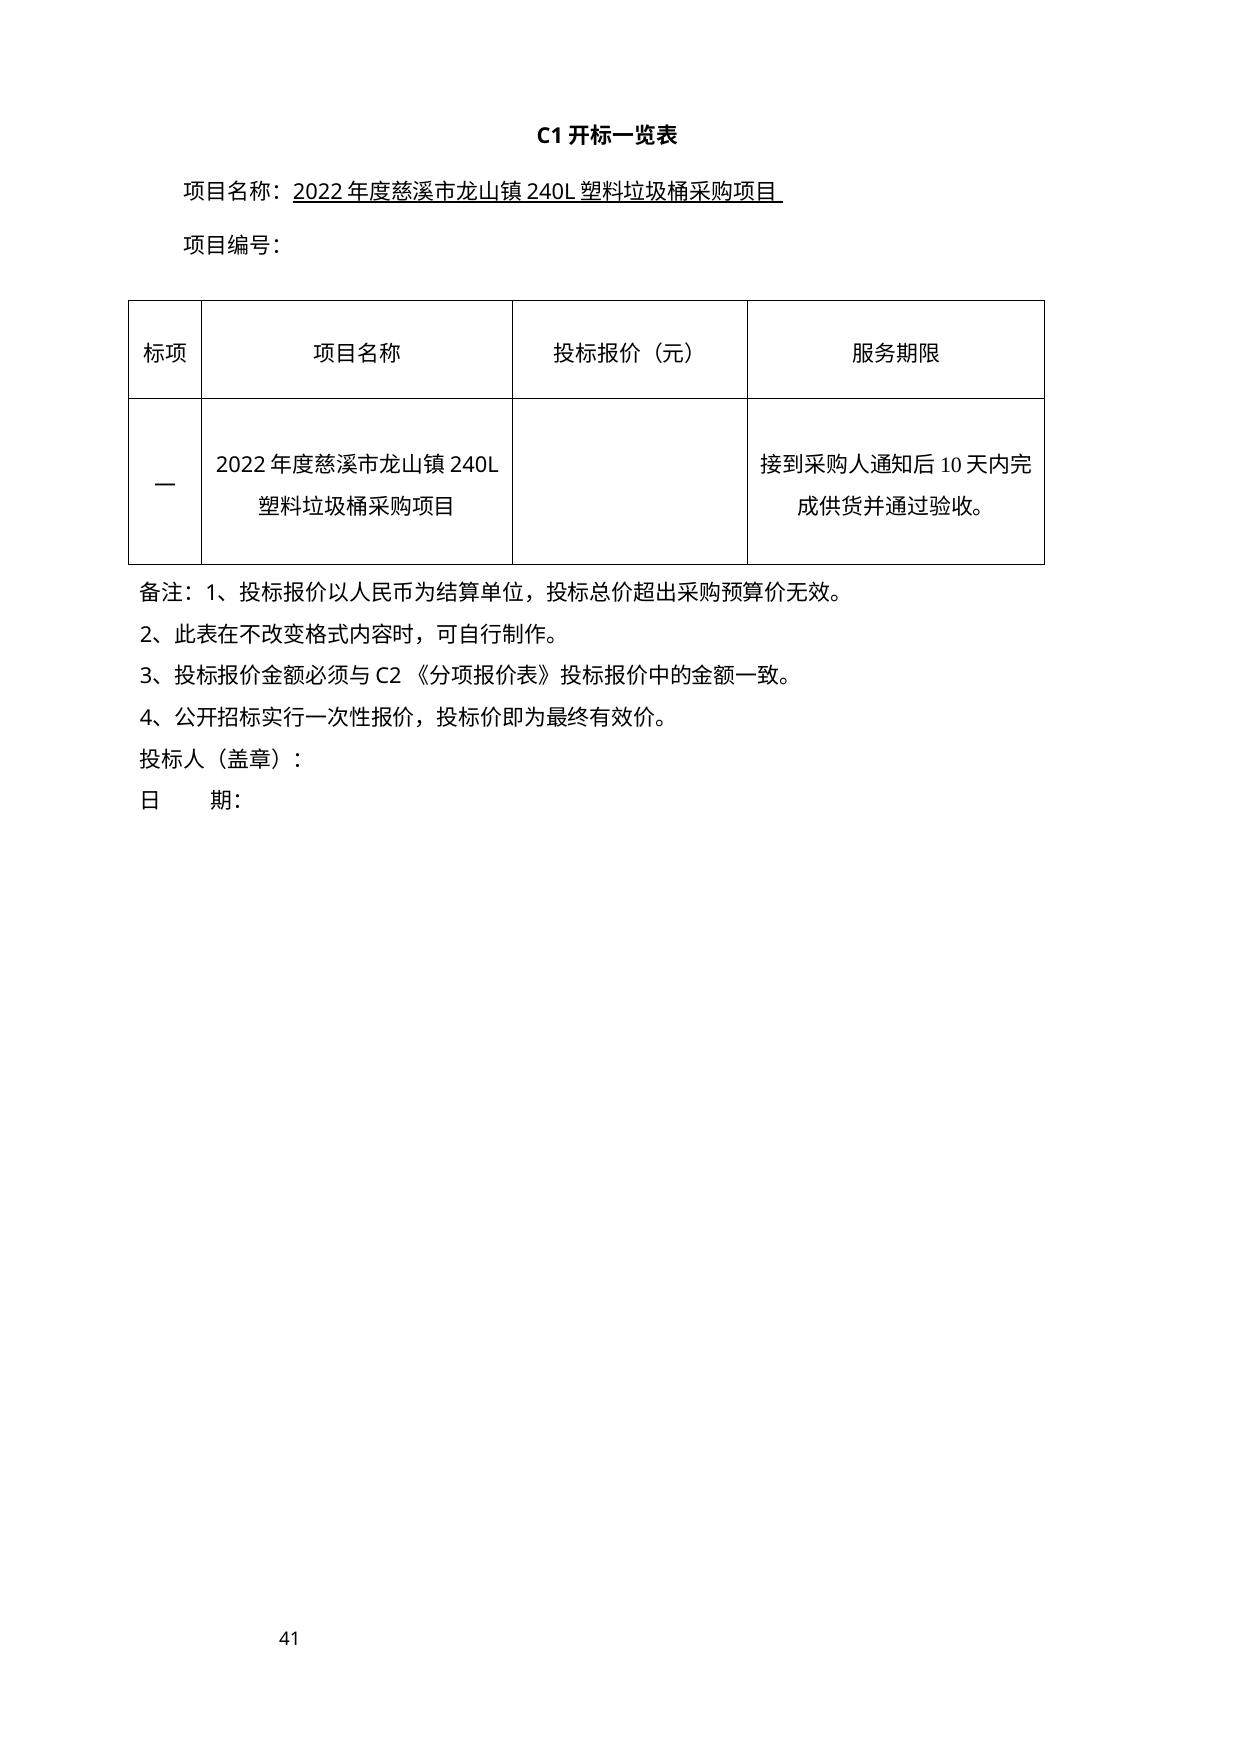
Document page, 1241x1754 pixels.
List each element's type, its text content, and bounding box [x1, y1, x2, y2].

table_header 投标报价（元） [513, 301, 747, 397]
table_cell 接到采购人通知后10天内完成供货并通过验收。 [748, 399, 1044, 564]
text 备注：1、投标报价以人民币为结算单位，投标总价超出采购预算价无效。 [139, 565, 1075, 607]
table_cell 一 [129, 399, 201, 564]
text 3、投标报价金额必须与C2 《分项报价表》投标报价中的金额一致。 [139, 648, 1075, 690]
text 投标人（盖章）： [139, 732, 1075, 773]
text 日 期： [139, 773, 1075, 815]
text 2、此表在不改变格式内容时，可自行制作。 [139, 607, 1075, 648]
table_cell 2022年度慈溪市龙山镇240L塑料垃圾桶采购项目 [202, 399, 512, 564]
text 4、公开招标实行一次性报价，投标价即为最终有效价。 [139, 690, 1075, 732]
table_header 标项 [129, 301, 201, 397]
text 项目编号： [183, 220, 1075, 262]
table_cell [513, 399, 747, 564]
text 项目名称：2022年度慈溪市龙山镇240L塑料垃圾桶采购项目 [183, 166, 1075, 208]
table_header 项目名称 [202, 301, 512, 397]
text C1 开标一览表 [139, 118, 1075, 150]
table_header 服务期限 [748, 301, 1044, 397]
